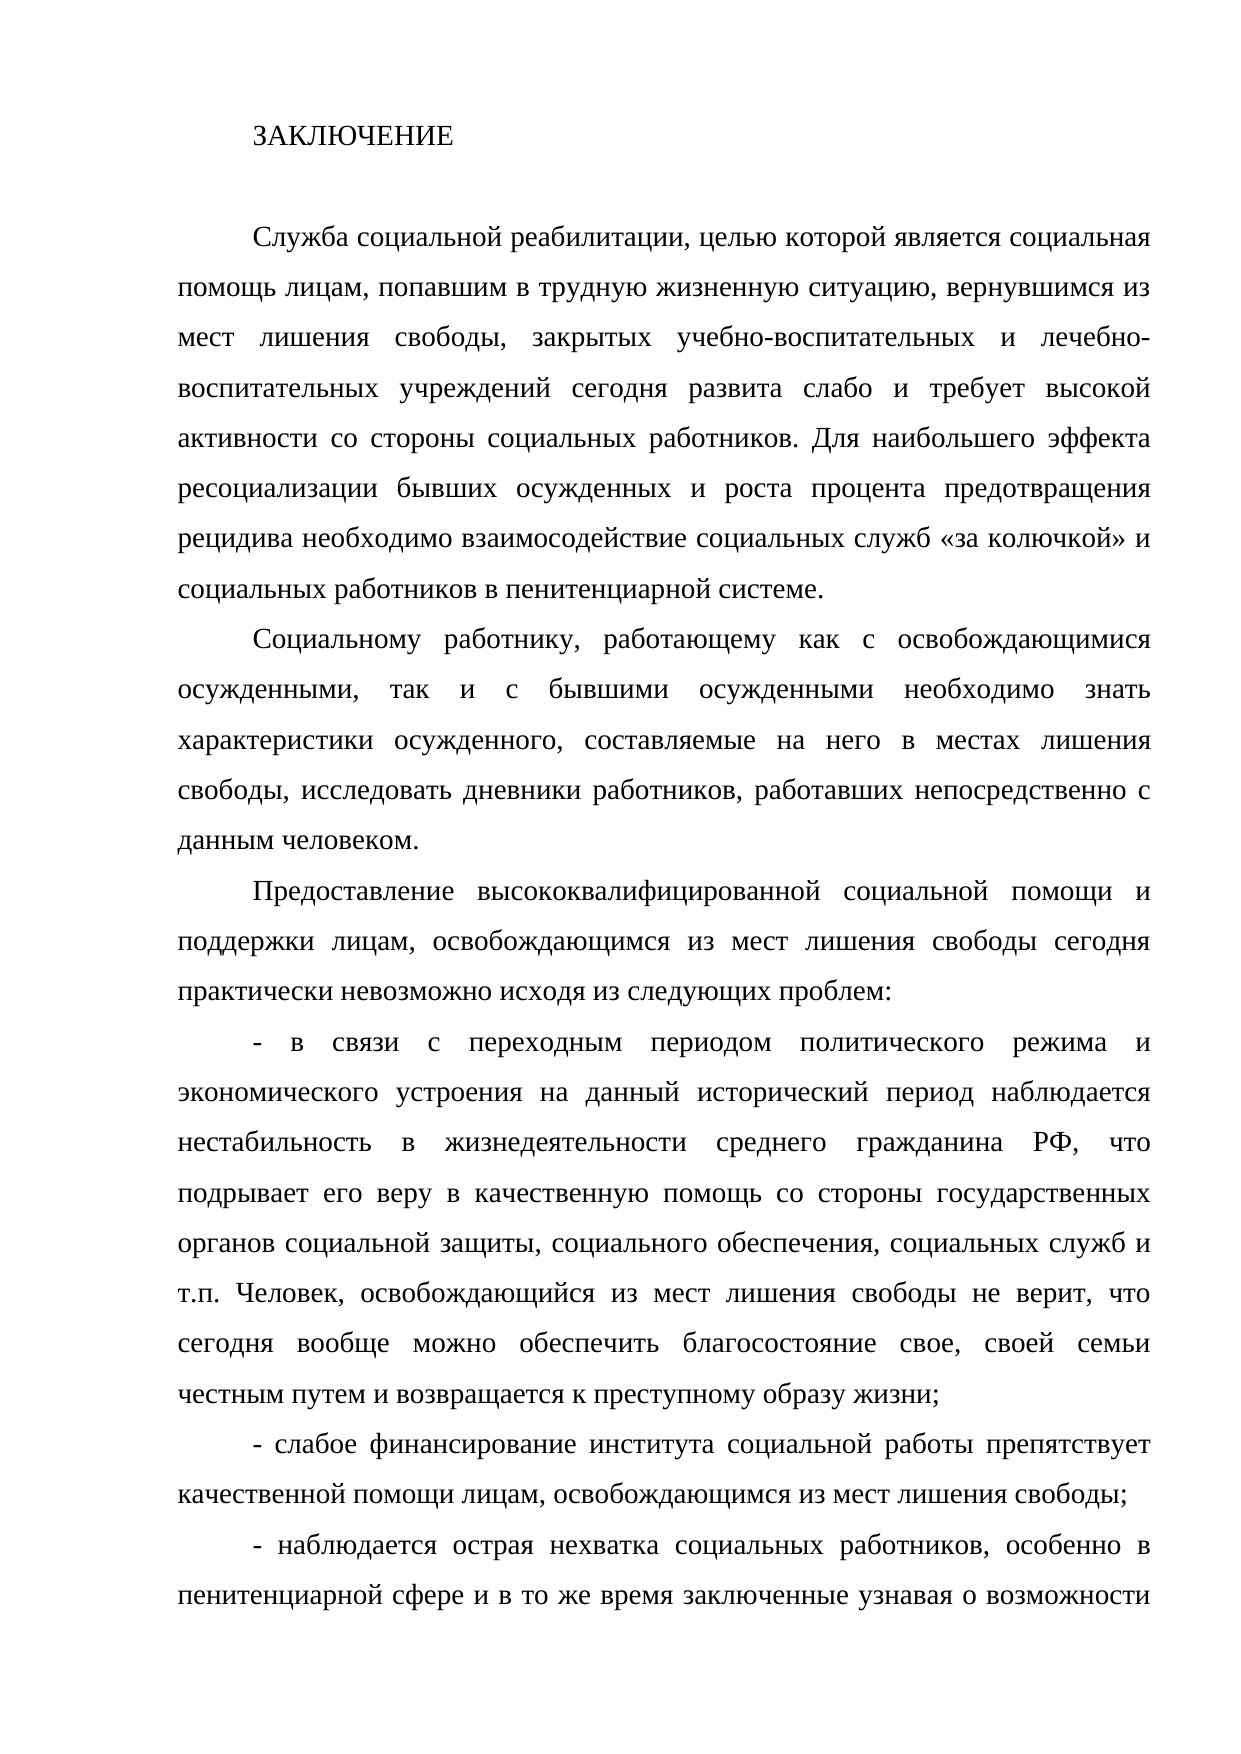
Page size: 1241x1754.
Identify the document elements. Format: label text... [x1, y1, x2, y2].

text - в связи с переходным периодом политического режима и экономического устроения на данный исторический период наблюдается нестабильность в жизнедеятельности среднего гражданина РФ, что подрывает его веру в качественную помощь со стороны государственных органов социальной защиты, социального обеспечения, социальных служб и т.п. Человек, освобождающийся из мест лишения свободы не верит, что сегодня вообще можно обеспечить благосостояние свое, своей семьи честным путем и возвращается к преступному образу жизни; [177, 1024, 1152, 1409]
text Предоставление высококвалифицированной социальной помощи и поддержки лицам, освобождающимся из мест лишения свободы сегодня практически невозможно исходя из следующих проблем: [177, 873, 1152, 1007]
text ЗАКЛЮЧЕНИЕ [177, 118, 1152, 152]
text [177, 1527, 1152, 1611]
text Социальному работнику, работающему как с освобождающимися осужденными, так и с бывшими осужденными необходимо знать характеристики осужденного, составляемые на него в местах лишения свободы, исследовать дневники работников, работавших непосредственно с данным человеком. [177, 621, 1152, 856]
text - слабое финансирование института социальной работы препятствует качественной помощи лицам, освобождающимся из мест лишения свободы; [177, 1426, 1152, 1510]
text Служба социальной реабилитации, целью которой является социальная помощь лицам, попавшим в трудную жизненную ситуацию, вернувшимся из мест лишения свободы, закрытых учебно-воспитательных и лечебно-воспитательных учреждений сегодня развита слабо и требует высокой активности со стороны социальных работников. Для наибольшего эффекта ресоциализации бывших осужденных и роста процента предотвращения рецидива необходимо взаимосодействие социальных служб «за колючкой» и социальных работников в пенитенциарной системе. [177, 219, 1152, 604]
